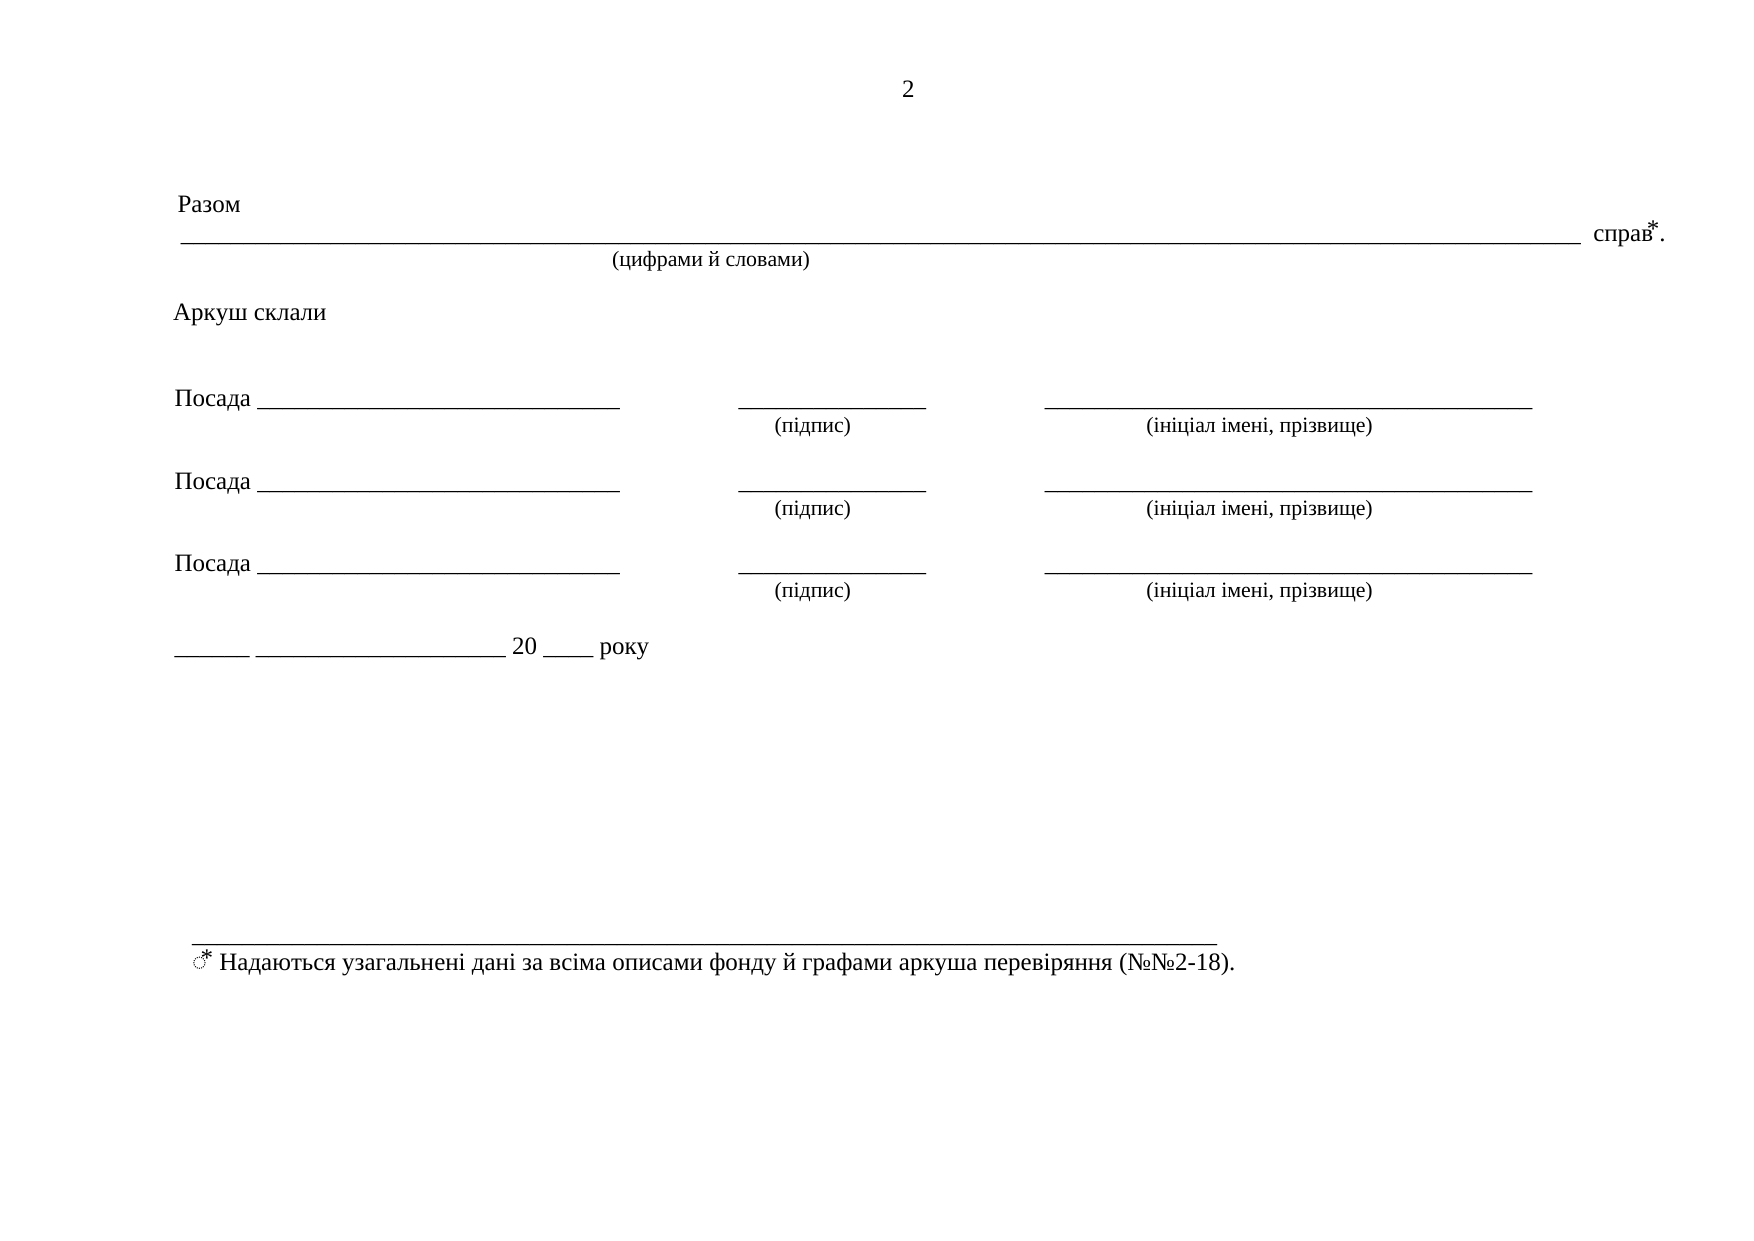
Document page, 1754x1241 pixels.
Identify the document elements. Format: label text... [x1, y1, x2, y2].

text Посада _____________________________ _______________ _______________________________________ [118, 383, 1698, 412]
text (підпис) (ініціал імені, прізвище) [118, 494, 1698, 520]
text Аркуш склали [118, 297, 1698, 326]
text Разом [118, 189, 1698, 218]
text Посада _____________________________ _______________ _______________________________________ [118, 466, 1698, 494]
text ______ ____________________ 20 ____ року [118, 631, 1698, 660]
text (цифрами й словами) [118, 246, 1698, 272]
text (підпис) (ініціал імені, прізвище) [118, 412, 1698, 437]
text Посада _____________________________ _______________ _______________________________________ [118, 548, 1698, 577]
text ________________________________________________________________________________________________________________ справ⃰ . [118, 218, 1698, 246]
text ⃰ Надаються узагальнені дані за всіма описами фонду й графами аркуша перевіряння (№№2-18). [118, 947, 1698, 976]
text (підпис) (ініціал імені, прізвище) [118, 577, 1698, 602]
text __________________________________________________________________________________ [118, 919, 1698, 947]
